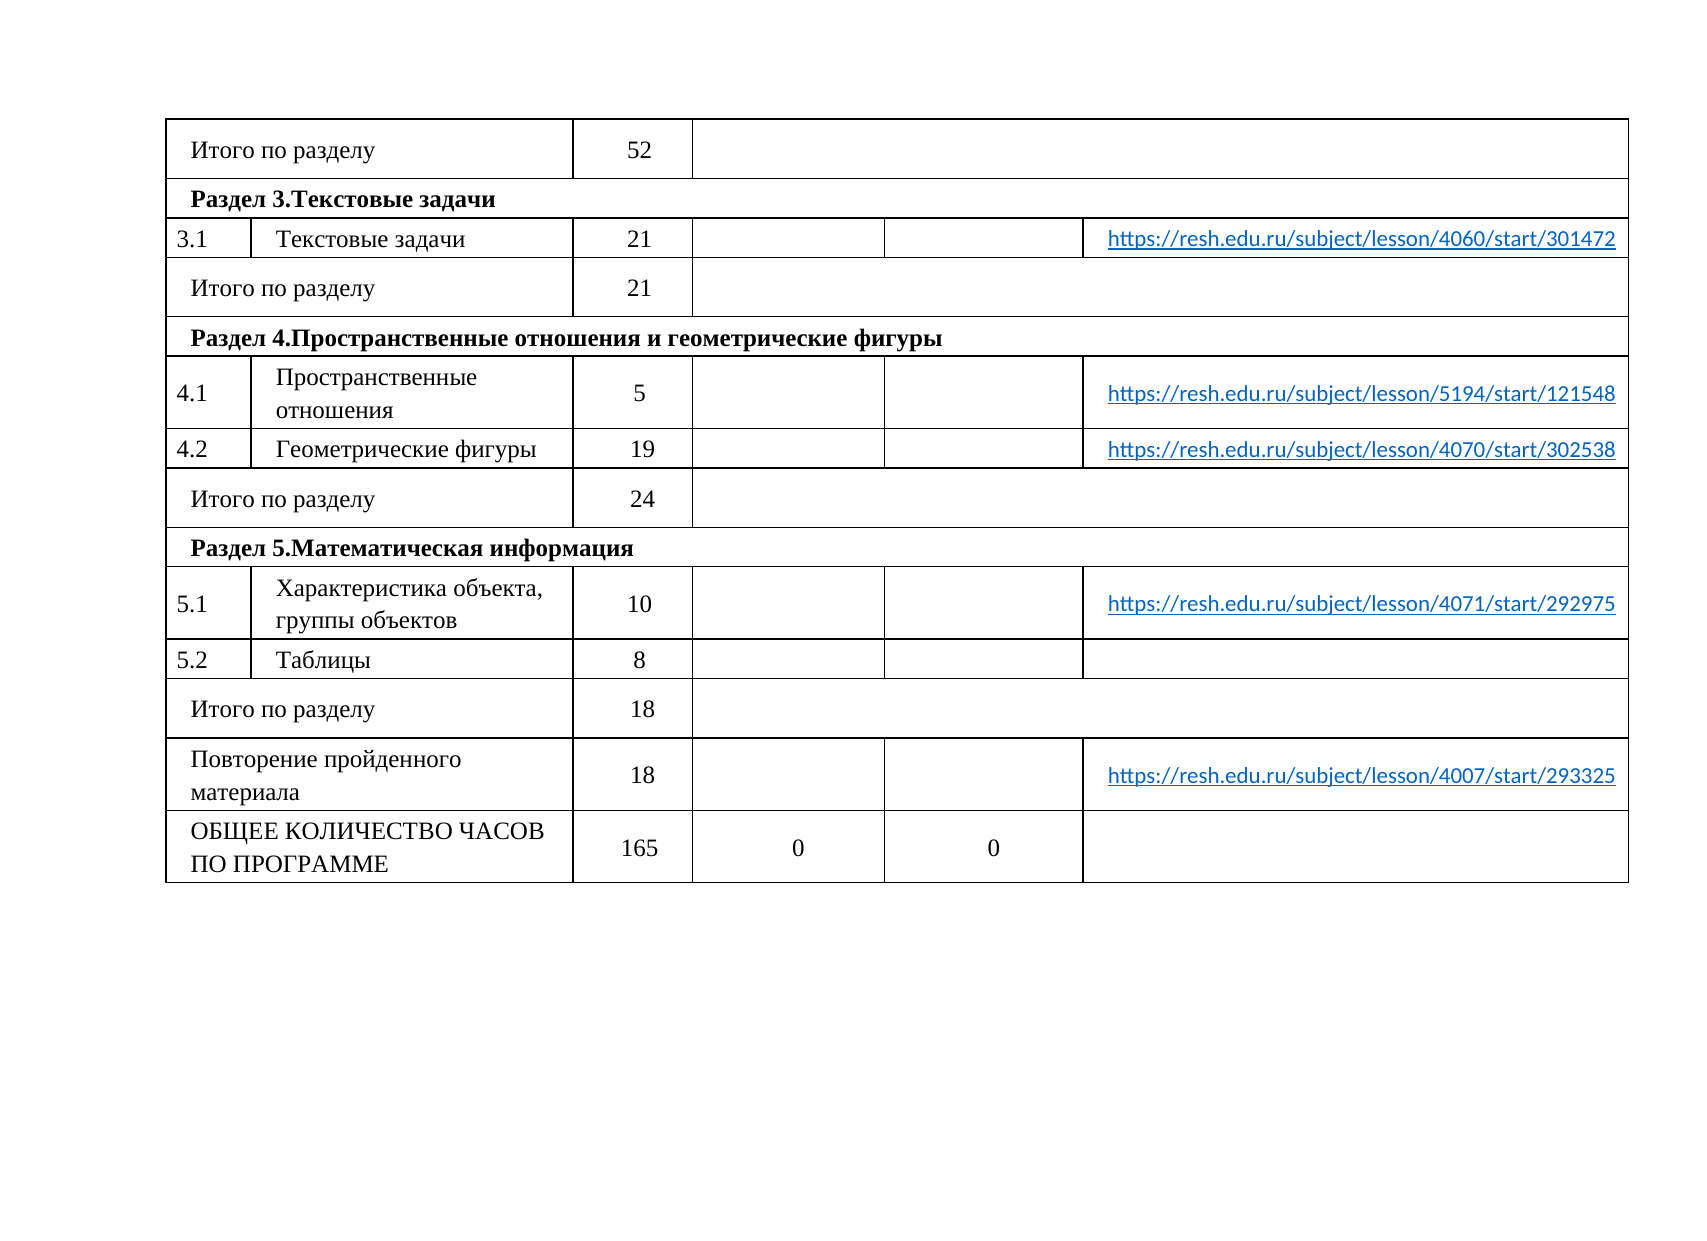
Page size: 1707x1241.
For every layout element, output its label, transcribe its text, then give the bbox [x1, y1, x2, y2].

table_cell 3.1 [167, 219, 250, 256]
table_cell [693, 567, 884, 638]
table_cell 5.2 [167, 640, 250, 678]
table_cell Характеристика объекта, группы объектов [252, 567, 572, 638]
table_cell 19 [574, 429, 692, 467]
table_cell https://resh.edu.ru/subject/lesson/4071/start/292975 [1084, 567, 1628, 638]
table_cell 0 [885, 811, 1082, 882]
table_cell [693, 120, 1628, 178]
table_cell https://resh.edu.ru/subject/lesson/4070/start/302538 [1084, 429, 1628, 467]
table_cell Итого по разделу [167, 120, 572, 178]
table_cell 4.2 [167, 429, 250, 467]
table_cell [693, 258, 1628, 316]
table_cell [693, 429, 884, 467]
table_cell [885, 219, 1082, 256]
table_cell Геометрические фигуры [252, 429, 572, 467]
table_cell [693, 739, 884, 809]
table_cell https://resh.edu.ru/subject/lesson/5194/start/121548 [1084, 357, 1628, 428]
table_cell [885, 567, 1082, 638]
table_cell 5.1 [167, 567, 250, 638]
table_cell Текстовые задачи [252, 219, 572, 256]
table_cell [693, 219, 884, 256]
table_cell [693, 679, 1628, 737]
table_cell [885, 739, 1082, 809]
table_cell 24 [574, 469, 692, 526]
table_cell https://resh.edu.ru/subject/lesson/4007/start/293325 [1084, 739, 1628, 809]
table_cell https://resh.edu.ru/subject/lesson/4060/start/301472 [1084, 219, 1628, 256]
table_cell 8 [574, 640, 692, 678]
table_cell Раздел 5.Математическая информация [167, 528, 1628, 566]
table_cell [885, 429, 1082, 467]
table_cell [885, 357, 1082, 428]
table_cell 4.1 [167, 357, 250, 428]
table_cell ОБЩЕЕ КОЛИЧЕСТВО ЧАСОВ ПО ПРОГРАММЕ [167, 811, 572, 882]
table_cell Итого по разделу [167, 258, 572, 316]
table_cell [693, 357, 884, 428]
table_cell [1084, 811, 1628, 882]
table_cell Повторение пройденного материала [167, 739, 572, 809]
table_cell 10 [574, 567, 692, 638]
table_cell Пространственные отношения [252, 357, 572, 428]
table_cell [693, 640, 884, 678]
table_cell 5 [574, 357, 692, 428]
table_cell 18 [574, 679, 692, 737]
table_cell 52 [574, 120, 692, 178]
table_cell 18 [574, 739, 692, 809]
table_cell Итого по разделу [167, 679, 572, 737]
table_cell 0 [693, 811, 884, 882]
table_cell Раздел 3.Текстовые задачи [167, 179, 1628, 217]
table_cell Таблицы [252, 640, 572, 678]
table_cell Раздел 4.Пространственные отношения и геометрические фигуры [167, 317, 1628, 355]
table_cell [693, 469, 1628, 526]
table_cell 21 [574, 258, 692, 316]
table_cell Итого по разделу [167, 469, 572, 526]
table_cell [885, 640, 1082, 678]
table_cell [1084, 640, 1628, 678]
table_cell 21 [574, 219, 692, 256]
table_cell 165 [574, 811, 692, 882]
